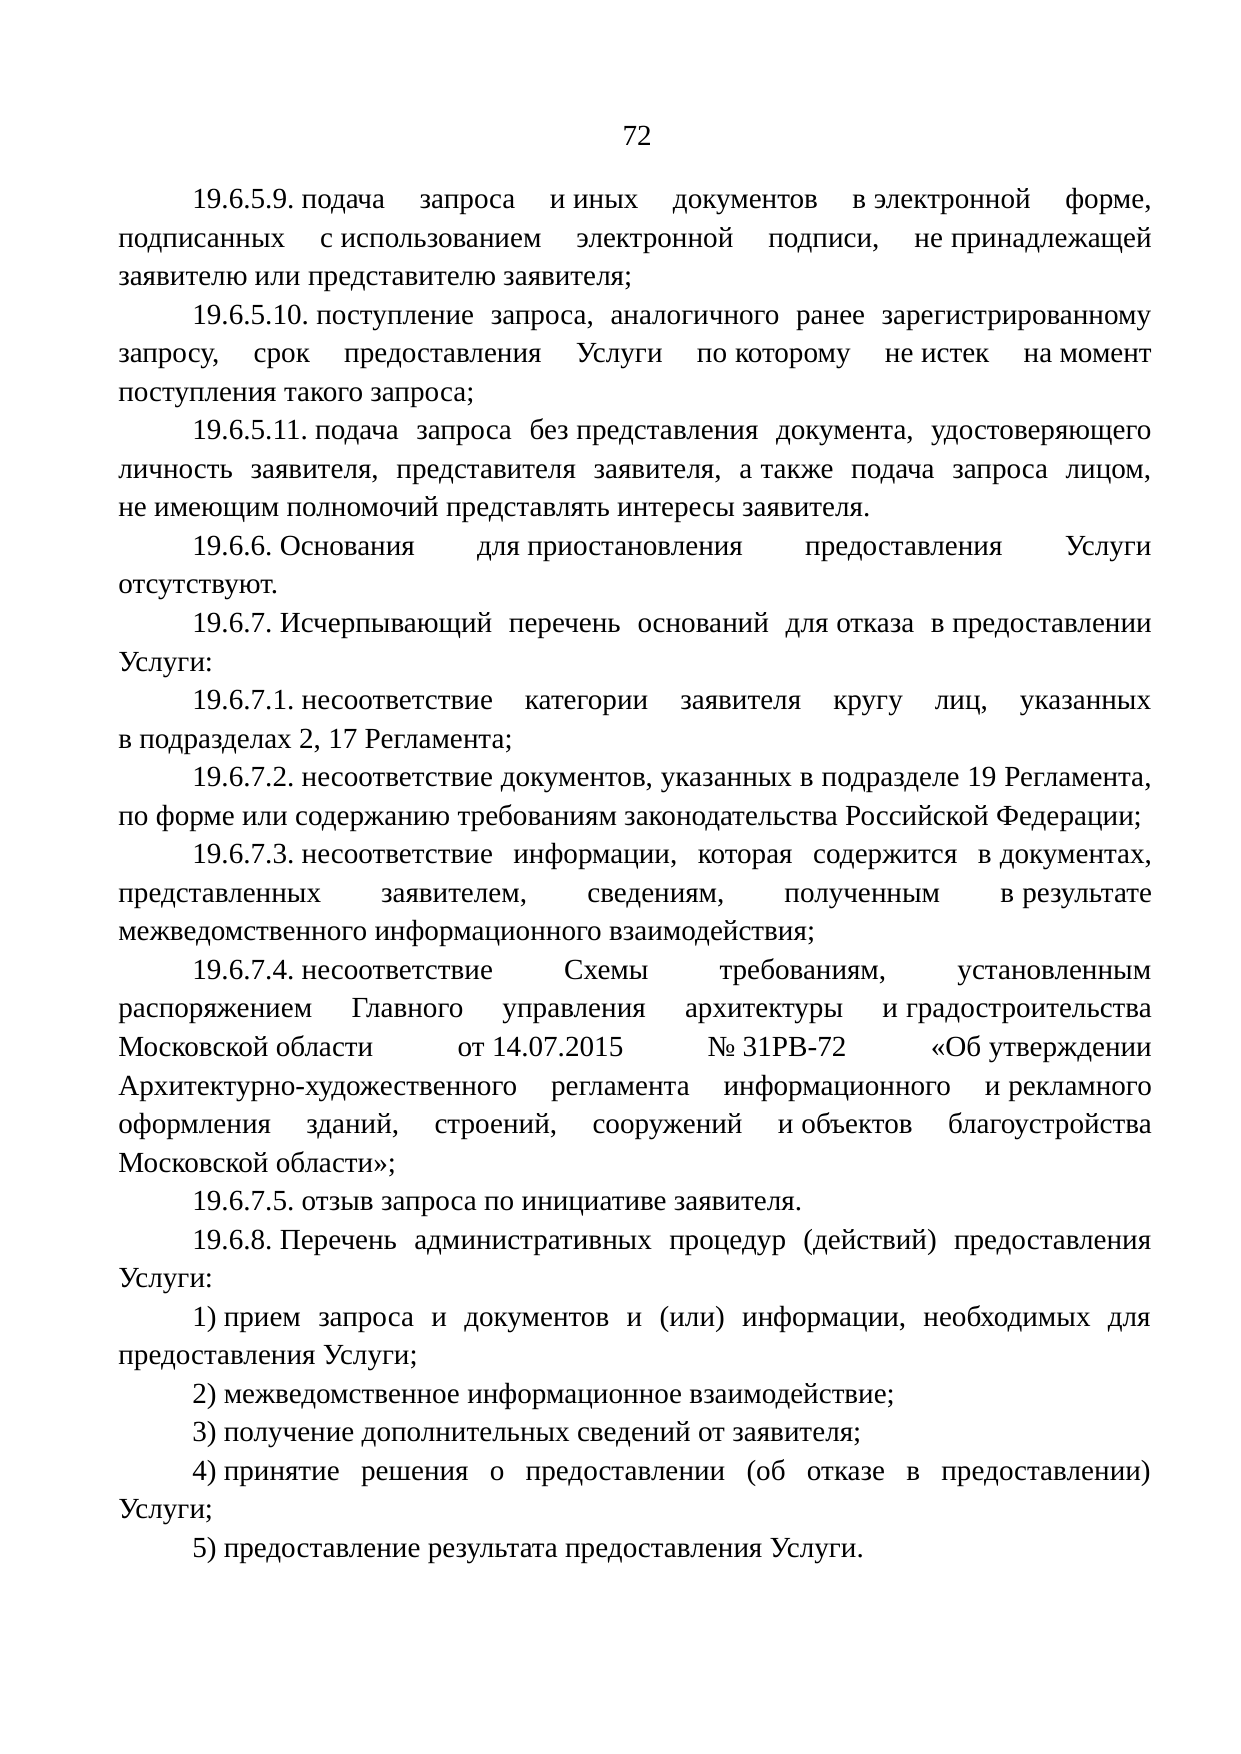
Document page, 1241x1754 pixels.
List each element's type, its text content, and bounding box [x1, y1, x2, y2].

text 19.6.5.9. подача запроса и иных документов в электронной форме, подписанных с использованием электронной подписи, не принадлежащей заявителю или представителю заявителя; [118, 181, 1152, 292]
text 19.6.6. Основания для приостановления предоставления Услуги отсутствуют. [118, 528, 1152, 600]
text 19.6.7.2. несоответствие документов, указанных в подразделе 19 Регламента, по форме или содержанию требованиям законодательства Российской Федерации; [118, 759, 1152, 831]
text 19.6.7.3. несоответствие информации, которая содержится в документах, представленных заявителем, сведениям, полученным в результате межведомственного информационного взаимодействия; [118, 836, 1152, 947]
text 19.6.7.1. несоответствие категории заявителя кругу лиц, указанных в подразделах 2, 17 Регламента; [118, 682, 1152, 754]
text 1) прием запроса и документов и (или) информации, необходимых для предоставления Услуги; [118, 1299, 1152, 1371]
text 5) предоставление результата предоставления Услуги. [118, 1530, 1152, 1564]
text 2) межведомственное информационное взаимодействие; [118, 1376, 1152, 1409]
text 19.6.5.11. подача запроса без представления документа, удостоверяющего личность заявителя, представителя заявителя, а также подача запроса лицом, не имеющим полномочий представлять интересы заявителя. [118, 412, 1152, 523]
text 3) получение дополнительных сведений от заявителя; [118, 1414, 1152, 1448]
text 19.6.7. Исчерпывающий перечень оснований для отказа в предоставлении Услуги: [118, 605, 1152, 677]
text 19.6.5.10. поступление запроса, аналогичного ранее зарегистрированному запросу, срок предоставления Услуги по которому не истек на момент поступления такого запроса; [118, 297, 1152, 407]
text 19.6.7.5. отзыв запроса по инициативе заявителя. [118, 1183, 1152, 1217]
text 4) принятие решения о предоставлении (об отказе в предоставлении) Услуги; [118, 1453, 1152, 1525]
text 19.6.7.4. несоответствие Схемы требованиям, установленным распоряжением Главного управления архитектуры и градостроительства Московской области от 14.07.2015 № 31РВ⁠-⁠72 «Об утверждении Архитектурно⁠-⁠художественного регламента информационного и рекламного оформления зданий, строений, сооружений и объектов благоустройства Московской области»; [118, 952, 1152, 1178]
text 19.6.8. Перечень административных процедур (действий) предоставления Услуги: [118, 1222, 1152, 1294]
